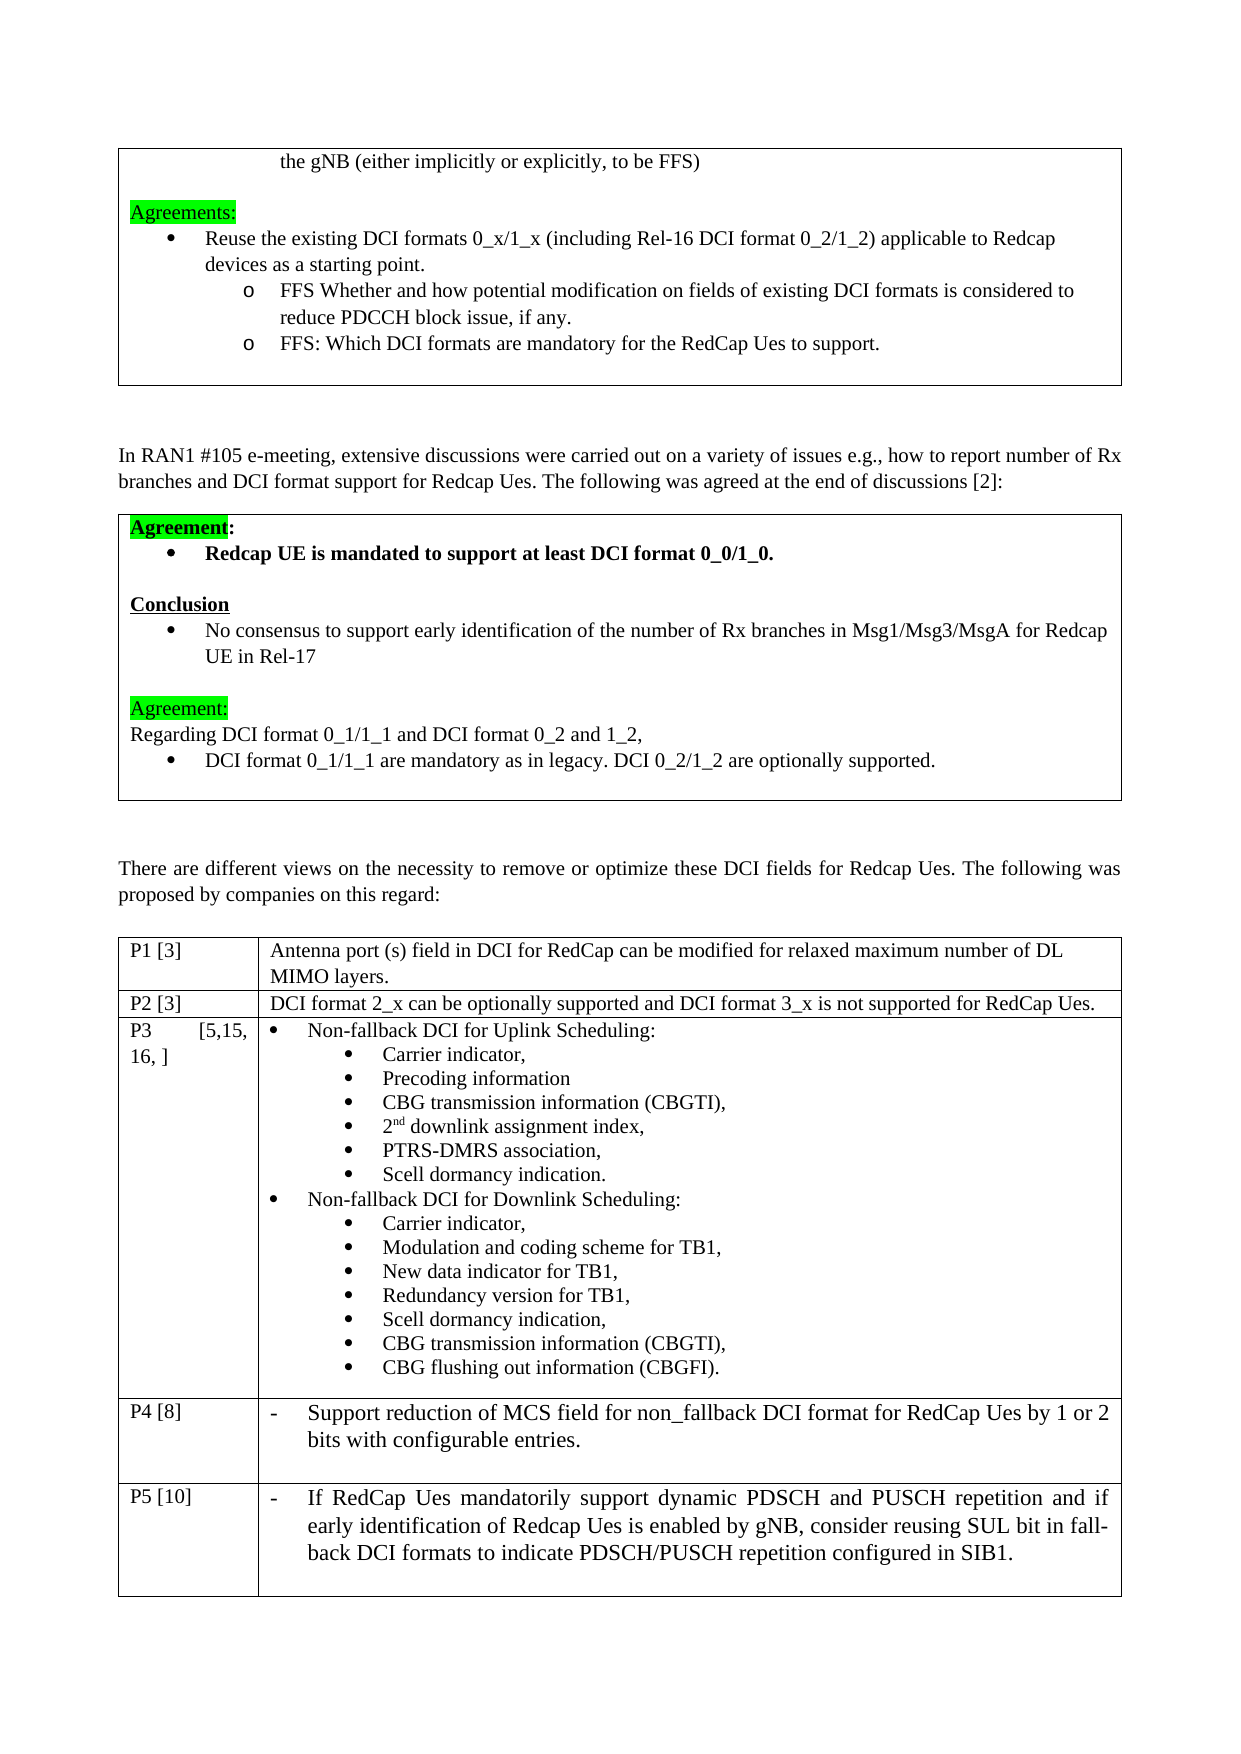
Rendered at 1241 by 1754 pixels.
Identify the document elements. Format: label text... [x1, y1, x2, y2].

table_cell P3 [5,15, 16, ] [119, 1018, 258, 1398]
table_cell P2 [3] [119, 991, 258, 1017]
table_cell Support reduction of MCS field for non_fallback DCI format for RedCap Ues by 1 or 2 bits with configurable entries. [259, 1399, 1121, 1483]
table_cell P5 [10] [119, 1484, 258, 1596]
table_cell DCI format 2_x can be optionally supported and DCI format 3_x is not supported for RedCap Ues. [259, 991, 1121, 1017]
table_cell If RedCap Ues mandatorily support dynamic PDSCH and PUSCH repetition and if early identification of Redcap Ues is enabled by gNB, consider reusing SUL bit in fall-back DCI formats to indicate PDSCH/PUSCH repetition configured in SIB1. [259, 1484, 1121, 1596]
text There are different views on the necessity to remove or optimize these DCI fields for Redcap Ues. The following was proposed by companies on this regard: [118, 856, 1122, 906]
table_cell P4 [8] [119, 1399, 258, 1483]
text In RAN1 #105 e-meeting, extensive discussions were carried out on a variety of issues e.g., how to report number of Rx branches and DCI format support for Redcap Ues. The following was agreed at the end of discussions [2]: [118, 443, 1122, 493]
table_header Agreement: Redcap UE is mandated to support at least DCI format 0_0/1_0. Conclusion No consensus to support early identification of the number of Rx branches in Msg1/Msg3/MsgA for Redcap UE in Rel-17 Agreement: Regarding DCI format 0_1/1_1 and DCI format 0_2 and 1_2, DCI format 0_1/1_1 are mandatory as in legacy. DCI 0_2/1_2 are optionally supported. [119, 515, 1121, 800]
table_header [119, 149, 1121, 385]
table_cell Non-fallback DCI for Uplink Scheduling: Carrier indicator, Precoding information CBG transmission information (CBGTI), 2nd downlink assignment index, PTRS-DMRS association, Scell dormancy indication. Non-fallback DCI for Downlink Scheduling: Carrier indicator, Modulation and coding scheme for TB1, New data indicator for TB1, Redundancy version for TB1, Scell dormancy indication, CBG transmission information (CBGTI), CBG flushing out information (CBGFI). [259, 1018, 1121, 1398]
table_header Antenna port (s) field in DCI for RedCap can be modified for relaxed maximum number of DL MIMO layers. [259, 938, 1121, 990]
table_header P1 [3] [119, 938, 258, 990]
